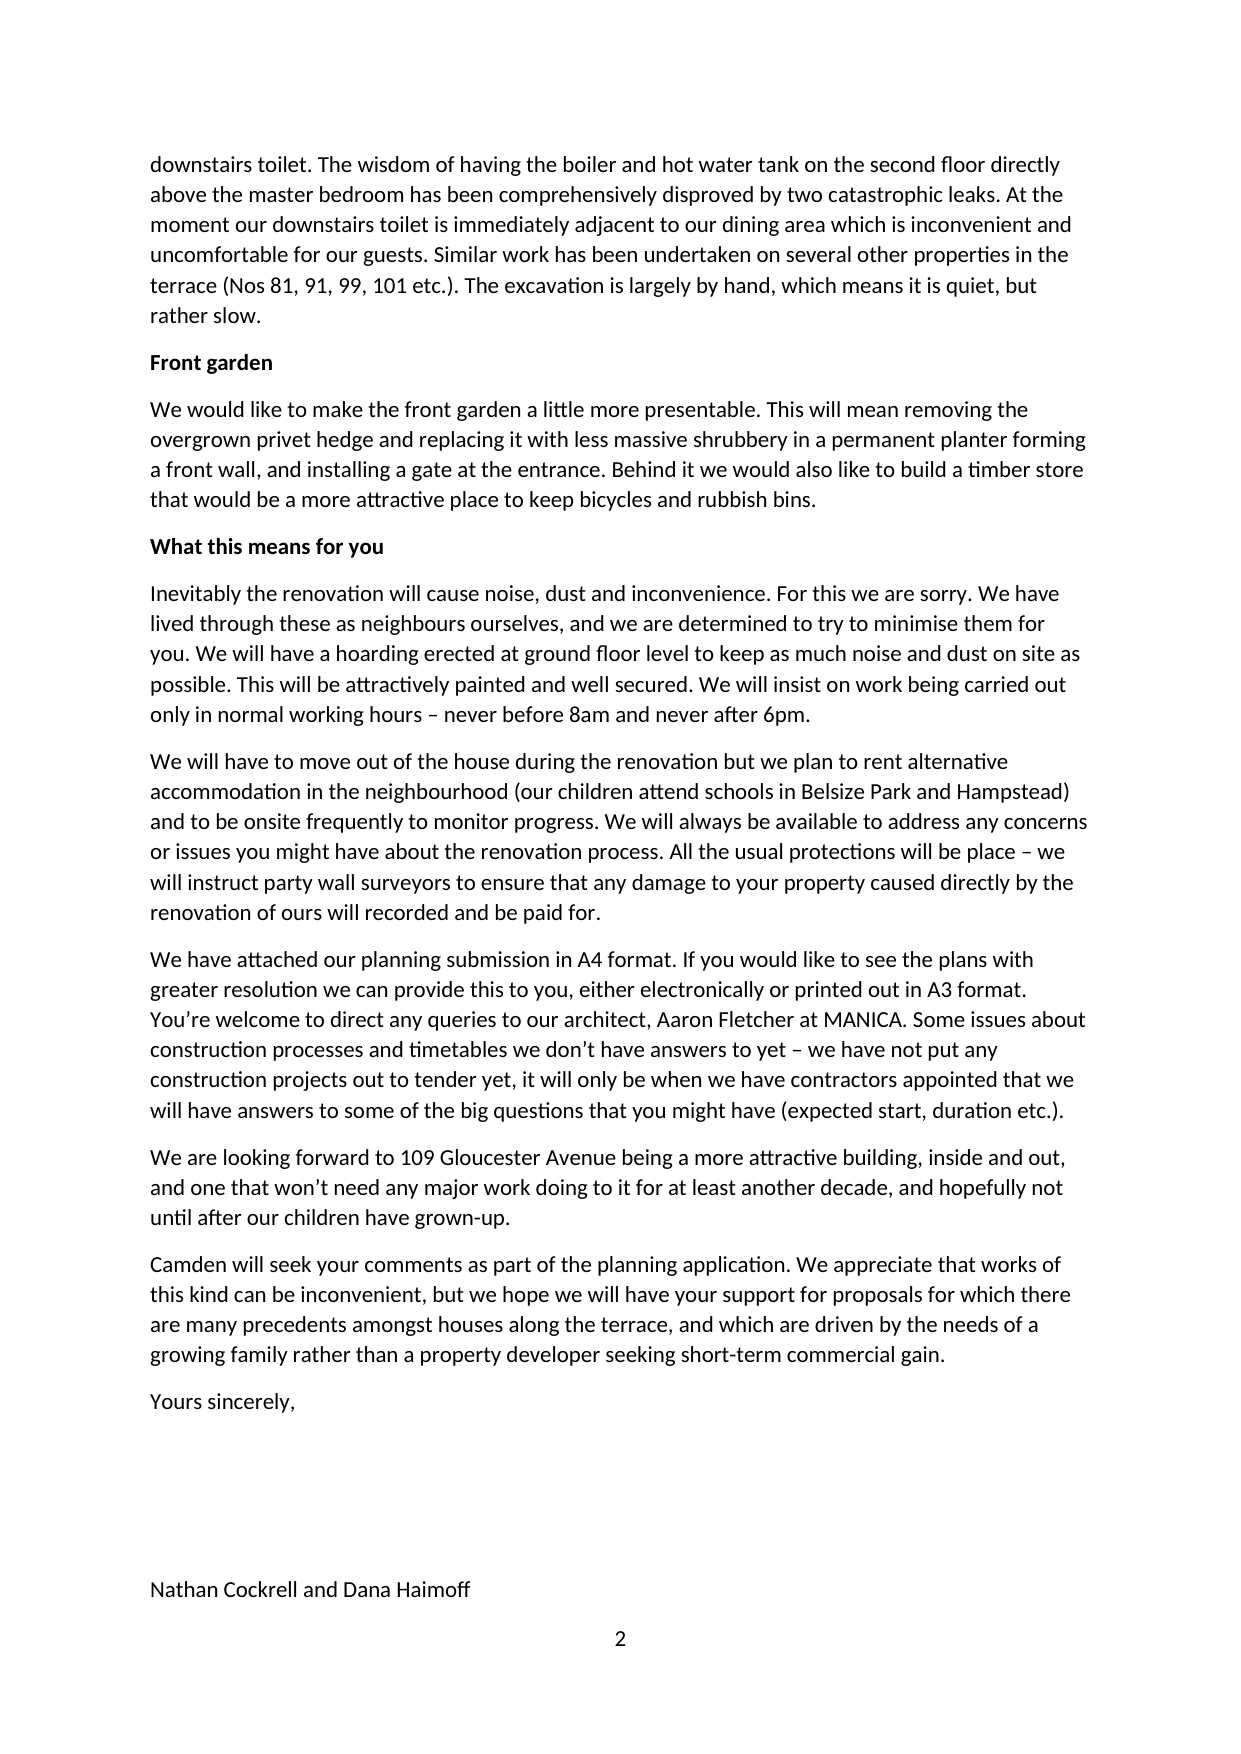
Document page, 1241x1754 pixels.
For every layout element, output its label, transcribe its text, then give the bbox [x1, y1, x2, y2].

text We would like to make the front garden a little more presentable. This will mean removing the overgrown privet hedge and replacing it with less massive shrubbery in a permanent planter forming a front wall, and installing a gate at the entrance. Behind it we would also like to build a timber store that would be a more attractive place to keep bicycles and rubbish bins. [150, 395, 1090, 513]
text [150, 150, 1090, 329]
text Inevitably the renovation will cause noise, dust and inconvenience. For this we are sorry. We have lived through these as neighbours ourselves, and we are determined to try to minimise them for you. We will have a hoarding erected at ground floor level to keep as much noise and dust on site as possible. This will be attractively painted and well secured. We will insist on work being carried out only in normal working hours – never before 8am and never after 6pm. [150, 579, 1090, 728]
text We are looking forward to 109 Gloucester Avenue being a more attractive building, inside and out, and one that won’t need any major work doing to it for at least another decade, and hopefully not until after our children have grown-up. [150, 1143, 1090, 1231]
text We will have to move out of the house during the renovation but we plan to rent alternative accommodation in the neighbourhood (our children attend schools in Belsize Park and Hampstead) and to be onsite frequently to monitor progress. We will always be available to address any concerns or issues you might have about the renovation process. All the usual protections will be place – we will instruct party wall surveyors to ensure that any damage to your property caused directly by the renovation of ours will recorded and be paid for. [150, 747, 1090, 926]
text We have attached our planning submission in A4 format. If you would like to see the plans with greater resolution we can provide this to you, either electronically or printed out in A3 format. You’re welcome to direct any queries to our architect, Aaron Fletcher at MANICA. Some issues about construction processes and timetables we don’t have answers to yet – we have not put any construction projects out to tender yet, it will only be when we have contractors appointed that we will have answers to some of the big questions that you might have (expected start, duration etc.). [150, 945, 1090, 1124]
text Front garden [150, 348, 1090, 376]
text What this means for you [150, 532, 1090, 560]
text Nathan Cockrell and Dana Haimoff [150, 1575, 1090, 1603]
text Yours sincerely, [150, 1387, 1090, 1416]
text Camden will seek your comments as part of the planning application. We appreciate that works of this kind can be inconvenient, but we hope we will have your support for proposals for which there are many precedents amongst houses along the terrace, and which are driven by the needs of a growing family rather than a property developer seeking short-term commercial gain. [150, 1250, 1090, 1369]
